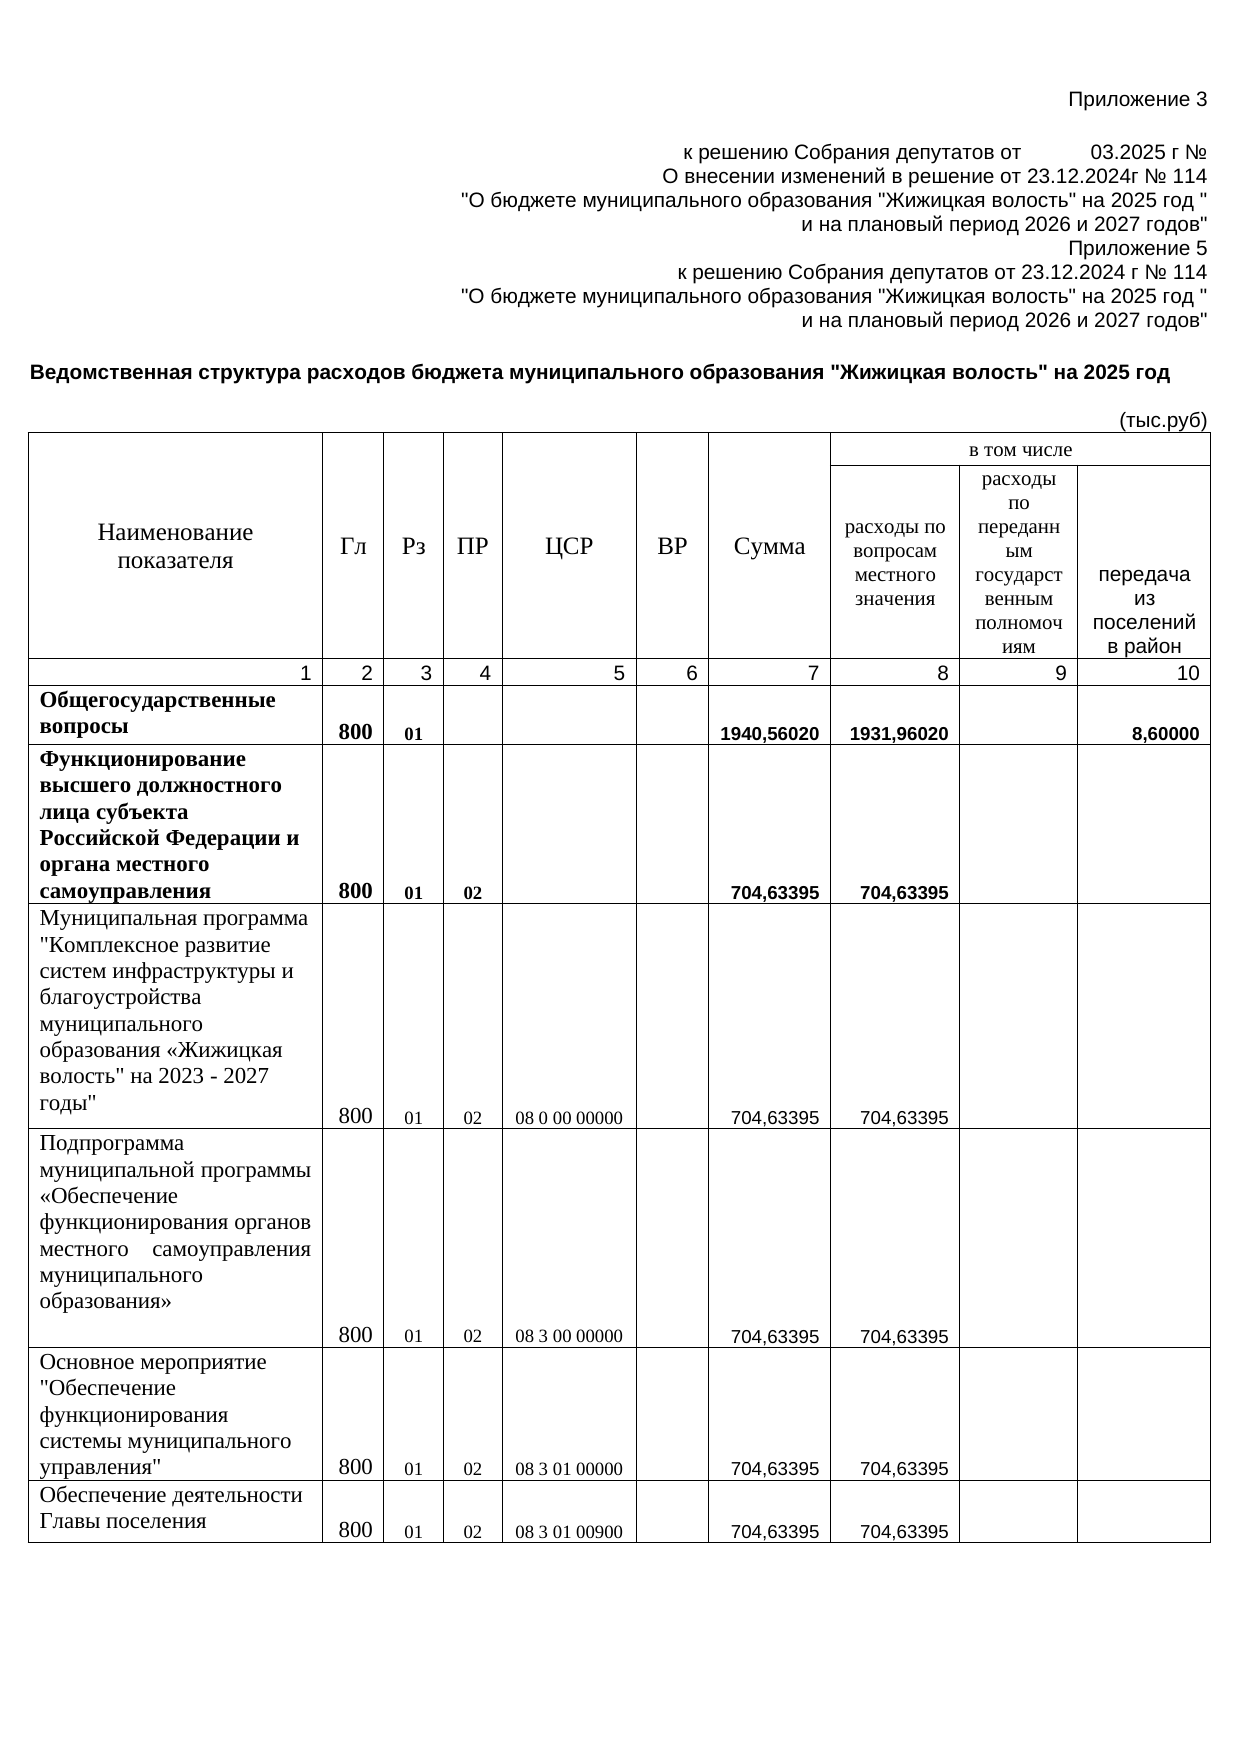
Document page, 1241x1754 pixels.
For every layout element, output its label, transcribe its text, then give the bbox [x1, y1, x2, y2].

table_cell 08 3 01 00900 [503, 1481, 636, 1542]
table_cell 01 [384, 745, 443, 903]
table_cell 02 [444, 745, 502, 903]
table_cell 01 [384, 1348, 443, 1480]
table_cell 9 [960, 659, 1077, 685]
table_cell расходы по вопросам местного значения [831, 466, 959, 658]
table_cell [503, 745, 636, 903]
table_cell 8,60000 [1078, 686, 1210, 744]
table_cell Муниципальная программа "Комплексное развитие систем инфраструктуры и благоустройства муниципального образования «Жижицкая волость" на 2023 - 2027 годы" [29, 904, 322, 1128]
table_cell 7 [709, 659, 830, 685]
table_cell 800 [323, 1348, 383, 1480]
table_cell [960, 1129, 1077, 1347]
text О внесении изменений в решение от 23.12.2024г № 114 [29, 164, 1208, 188]
table_cell [503, 686, 636, 744]
table_cell 01 [384, 904, 443, 1128]
table_cell 1940,56020 [709, 686, 830, 744]
table_cell 2 [323, 659, 383, 685]
table_header в том числе [831, 433, 1210, 464]
table_cell 800 [323, 686, 383, 744]
text к решению Собрания депутатов от 23.12.2024 г № 114 [29, 259, 1208, 283]
table_cell расходы по переданным государственным полномочиям [960, 466, 1077, 658]
table_header Гл [323, 433, 383, 658]
table_cell [1078, 1481, 1210, 1542]
table_cell [1078, 1129, 1210, 1347]
table_cell 08 3 00 00000 [503, 1129, 636, 1347]
table_cell 01 [384, 1481, 443, 1542]
table_header ЦСР [503, 433, 636, 658]
table_cell 704,63395 [831, 1348, 959, 1480]
table_cell [1078, 904, 1210, 1128]
table_cell Подпрограмма муниципальной программы «Обеспечение функционирования органов местного самоуправления муниципального образования» [29, 1129, 322, 1347]
table_cell 5 [503, 659, 636, 685]
table_cell Основное мероприятие "Обеспечение функционирования системы муниципального управления" [29, 1348, 322, 1480]
table_cell 02 [444, 904, 502, 1128]
table_cell 704,63395 [709, 904, 830, 1128]
table_cell 02 [444, 1129, 502, 1347]
text "О бюджете муниципального образования "Жижицкая волость" на 2025 год " [29, 188, 1208, 212]
table_cell 704,63395 [709, 1348, 830, 1480]
table_cell [960, 745, 1077, 903]
table_cell Функционирование высшего должностного лица субъекта Российской Федерации и органа местного самоуправления [29, 745, 322, 903]
text "О бюджете муниципального образования "Жижицкая волость" на 2025 год " [29, 283, 1208, 307]
table_cell [637, 745, 708, 903]
table_cell 704,63395 [831, 904, 959, 1128]
table_cell 3 [384, 659, 443, 685]
table_cell 02 [444, 1348, 502, 1480]
table_cell 8 [831, 659, 959, 685]
table_cell 800 [323, 745, 383, 903]
table_cell [960, 686, 1077, 744]
table_cell [444, 686, 502, 744]
table_cell Общегосударственные вопросы [29, 686, 322, 744]
table_cell 4 [444, 659, 502, 685]
table_cell 01 [384, 1129, 443, 1347]
text и на плановый период 2026 и 2027 годов" [29, 212, 1208, 236]
table_cell 1 [29, 659, 322, 685]
table_cell 704,63395 [831, 1129, 959, 1347]
table_header ПР [444, 433, 502, 658]
table_cell 800 [323, 904, 383, 1128]
table_cell 10 [1078, 659, 1210, 685]
table_cell [637, 1481, 708, 1542]
table_cell передача из поселений в район [1078, 466, 1210, 658]
table_cell [960, 904, 1077, 1128]
table_cell [637, 1348, 708, 1480]
text Приложение 5 [29, 236, 1208, 259]
text и на плановый период 2026 и 2027 годов" [29, 307, 1208, 331]
table_header ВР [637, 433, 708, 658]
table_cell 800 [323, 1129, 383, 1347]
table_cell 704,63395 [709, 1129, 830, 1347]
table_cell [637, 904, 708, 1128]
table_cell 704,63395 [709, 745, 830, 903]
table_cell 6 [637, 659, 708, 685]
table_cell [637, 686, 708, 744]
table_cell Обеспечение деятельности Главы поселения [29, 1481, 322, 1542]
table_cell 08 3 01 00000 [503, 1348, 636, 1480]
table_cell 704,63395 [709, 1481, 830, 1542]
table_header Наименование показателя [29, 433, 322, 658]
text (тыс.руб) [29, 408, 1208, 432]
table_cell [960, 1348, 1077, 1480]
table_header Сумма [709, 433, 830, 658]
table_cell 01 [384, 686, 443, 744]
text Ведомственная структура расходов бюджета муниципального образования "Жижицкая волость" на 2025 год [29, 360, 1208, 384]
text к решению Собрания депутатов от 03.2025 г № [29, 140, 1208, 164]
table_cell 800 [323, 1481, 383, 1542]
table_cell 704,63395 [831, 745, 959, 903]
table_cell 08 0 00 00000 [503, 904, 636, 1128]
table_cell 1931,96020 [831, 686, 959, 744]
table_cell [1078, 1348, 1210, 1480]
table_cell [960, 1481, 1077, 1542]
table_cell 704,63395 [831, 1481, 959, 1542]
table_cell [1078, 745, 1210, 903]
table_cell 02 [444, 1481, 502, 1542]
table_cell [637, 1129, 708, 1347]
text Приложение 3 [29, 87, 1208, 111]
table_header Рз [384, 433, 443, 658]
